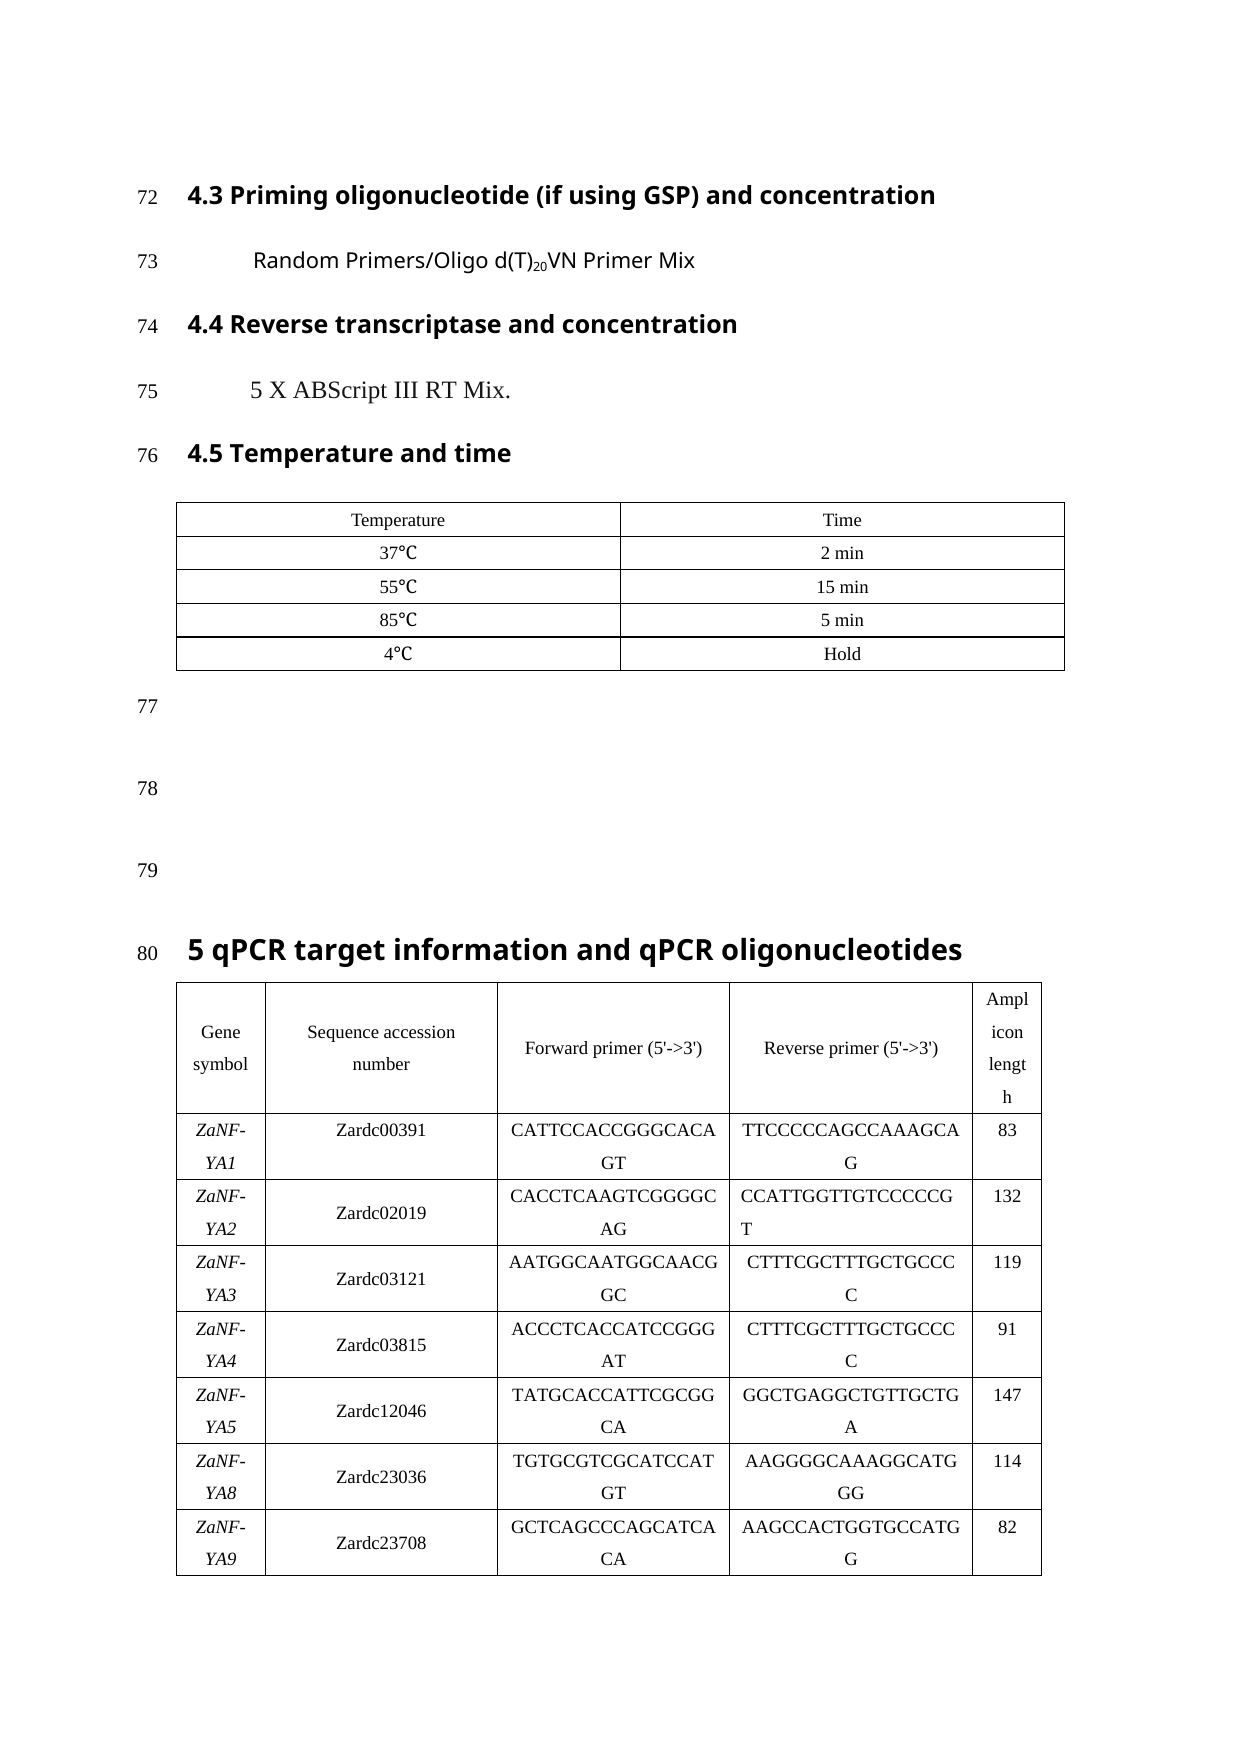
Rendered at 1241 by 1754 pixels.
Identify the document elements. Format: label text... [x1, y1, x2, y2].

table_cell 91 [973, 1312, 1041, 1377]
table_cell Zardc23708 [266, 1510, 497, 1575]
table_cell 5 min [621, 604, 1064, 636]
table_cell TTCCCCCAGCCAAAGCAG [730, 1114, 972, 1179]
table_cell CTTTCGCTTTGCTGCCCC [730, 1312, 972, 1377]
table_cell 114 [973, 1444, 1041, 1509]
table_cell 85℃ [177, 604, 620, 636]
table_header Temperature [177, 503, 620, 536]
table_cell 82 [973, 1510, 1041, 1575]
table_cell ZaNF-YA2 [177, 1180, 265, 1245]
table_header Sequence accession number [266, 983, 497, 1113]
table_cell CTTTCGCTTTGCTGCCCC [730, 1246, 972, 1311]
table_cell 83 [973, 1114, 1041, 1179]
text 4.4 Reverse transcriptase and concentration [187, 291, 1053, 356]
table_cell CCATTGGTTGTCCCCCGT [730, 1180, 972, 1245]
text 5 qPCR target information and qPCR oligonucleotides [187, 917, 1053, 982]
table_cell 15 min [621, 570, 1064, 603]
table_header Forward primer (5'->3') [498, 983, 729, 1113]
table_cell Zardc00391 [266, 1114, 497, 1179]
table_cell Zardc03121 [266, 1246, 497, 1311]
table_cell ZaNF-YA8 [177, 1444, 265, 1509]
table_cell AATGGCAATGGCAACGGC [498, 1246, 729, 1311]
text 4.3 Priming oligonucleotide (if using GSP) and concentration [187, 162, 1053, 227]
table_cell Hold [621, 638, 1064, 670]
table_cell Zardc12046 [266, 1378, 497, 1443]
table_cell 4℃ [177, 638, 620, 670]
table_cell ZaNF-YA1 [177, 1114, 265, 1179]
table_cell ZaNF-YA5 [177, 1378, 265, 1443]
table_cell GGCTGAGGCTGTTGCTGA [730, 1378, 972, 1443]
table_cell ZaNF-YA4 [177, 1312, 265, 1377]
table_cell AAGGGGCAAAGGCATGGG [730, 1444, 972, 1509]
text 5 X ABScript III RT Mix. [187, 373, 1053, 406]
table_cell GCTCAGCCCAGCATCACA [498, 1510, 729, 1575]
table_cell CATTCCACCGGGCACAGT [498, 1114, 729, 1179]
table_cell ZaNF-YA3 [177, 1246, 265, 1311]
table_cell 37℃ [177, 537, 620, 569]
table_cell 2 min [621, 537, 1064, 569]
table_header Gene symbol [177, 983, 265, 1113]
table_cell Zardc23036 [266, 1444, 497, 1509]
table_cell AAGCCACTGGTGCCATGG [730, 1510, 972, 1575]
table_cell 147 [973, 1378, 1041, 1443]
table_cell TATGCACCATTCGCGGCA [498, 1378, 729, 1443]
table_cell 119 [973, 1246, 1041, 1311]
table_cell 55℃ [177, 570, 620, 603]
table_cell Zardc03815 [266, 1312, 497, 1377]
table_cell ZaNF-YA9 [177, 1510, 265, 1575]
table_header Amplicon length [973, 983, 1041, 1113]
table_cell ACCCTCACCATCCGGGAT [498, 1312, 729, 1377]
table_cell 132 [973, 1180, 1041, 1245]
text 4.5 Temperature and time [187, 420, 1053, 485]
table_cell TGTGCGTCGCATCCATGT [498, 1444, 729, 1509]
table_cell Zardc02019 [266, 1180, 497, 1245]
table_header Time [621, 503, 1064, 536]
text Random Primers/Oligo d(T)20VN Primer Mix [187, 244, 1053, 276]
table_header Reverse primer (5'->3') [730, 983, 972, 1113]
table_cell CACCTCAAGTCGGGGCAG [498, 1180, 729, 1245]
